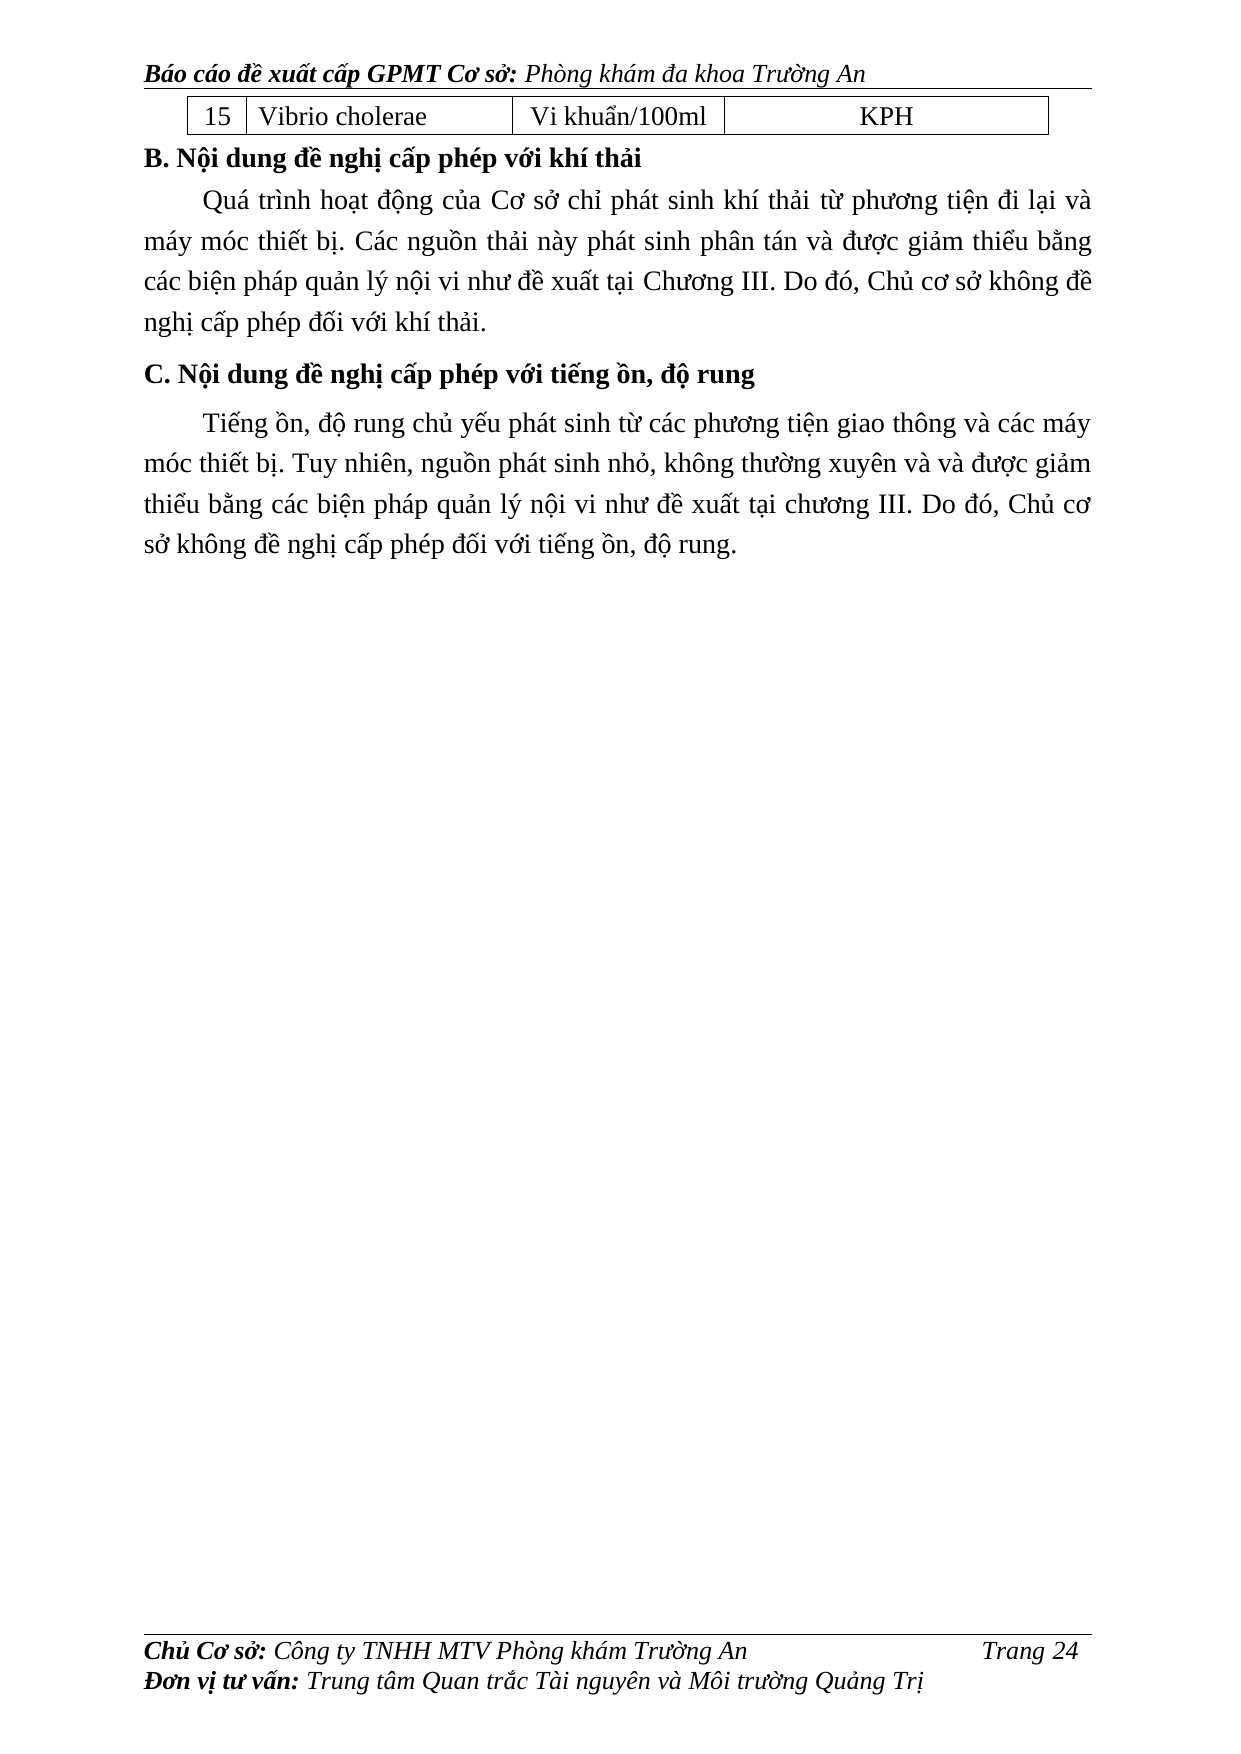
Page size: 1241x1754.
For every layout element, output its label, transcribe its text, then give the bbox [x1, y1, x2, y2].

subtitle C. Nội dung đề nghị cấp phép với tiếng ồn, độ rung [143, 358, 1092, 390]
table_cell Vi khuẩn/100ml [513, 97, 724, 134]
subtitle B. Nội dung đề nghị cấp phép với khí thải [143, 142, 1092, 174]
table_cell 15 [188, 97, 246, 134]
text Tiếng ồn, độ rung chủ yếu phát sinh từ các phương tiện giao thông và các máy móc thiết bị. Tuy nhiên, nguồn phát sinh nhỏ, không thường xuyên và và được giảm thiểu bằng các biện pháp quản lý nội vi như đề xuất tại chương III. Do đó, Chủ cơ sở không đề nghị cấp phép đối với tiếng ồn, độ rung. [143, 406, 1092, 559]
table_cell Vibrio cholerae [247, 97, 512, 134]
table_cell KPH [725, 97, 1048, 134]
text Quá trình hoạt động của Cơ sở chỉ phát sinh khí thải từ phương tiện đi lại và máy móc thiết bị. Các nguồn thải này phát sinh phân tán và được giảm thiểu bằng các biện pháp quản lý nội vi như đề xuất tại Chương III. Do đó, Chủ cơ sở không đề nghị cấp phép đối với khí thải. [143, 183, 1092, 337]
